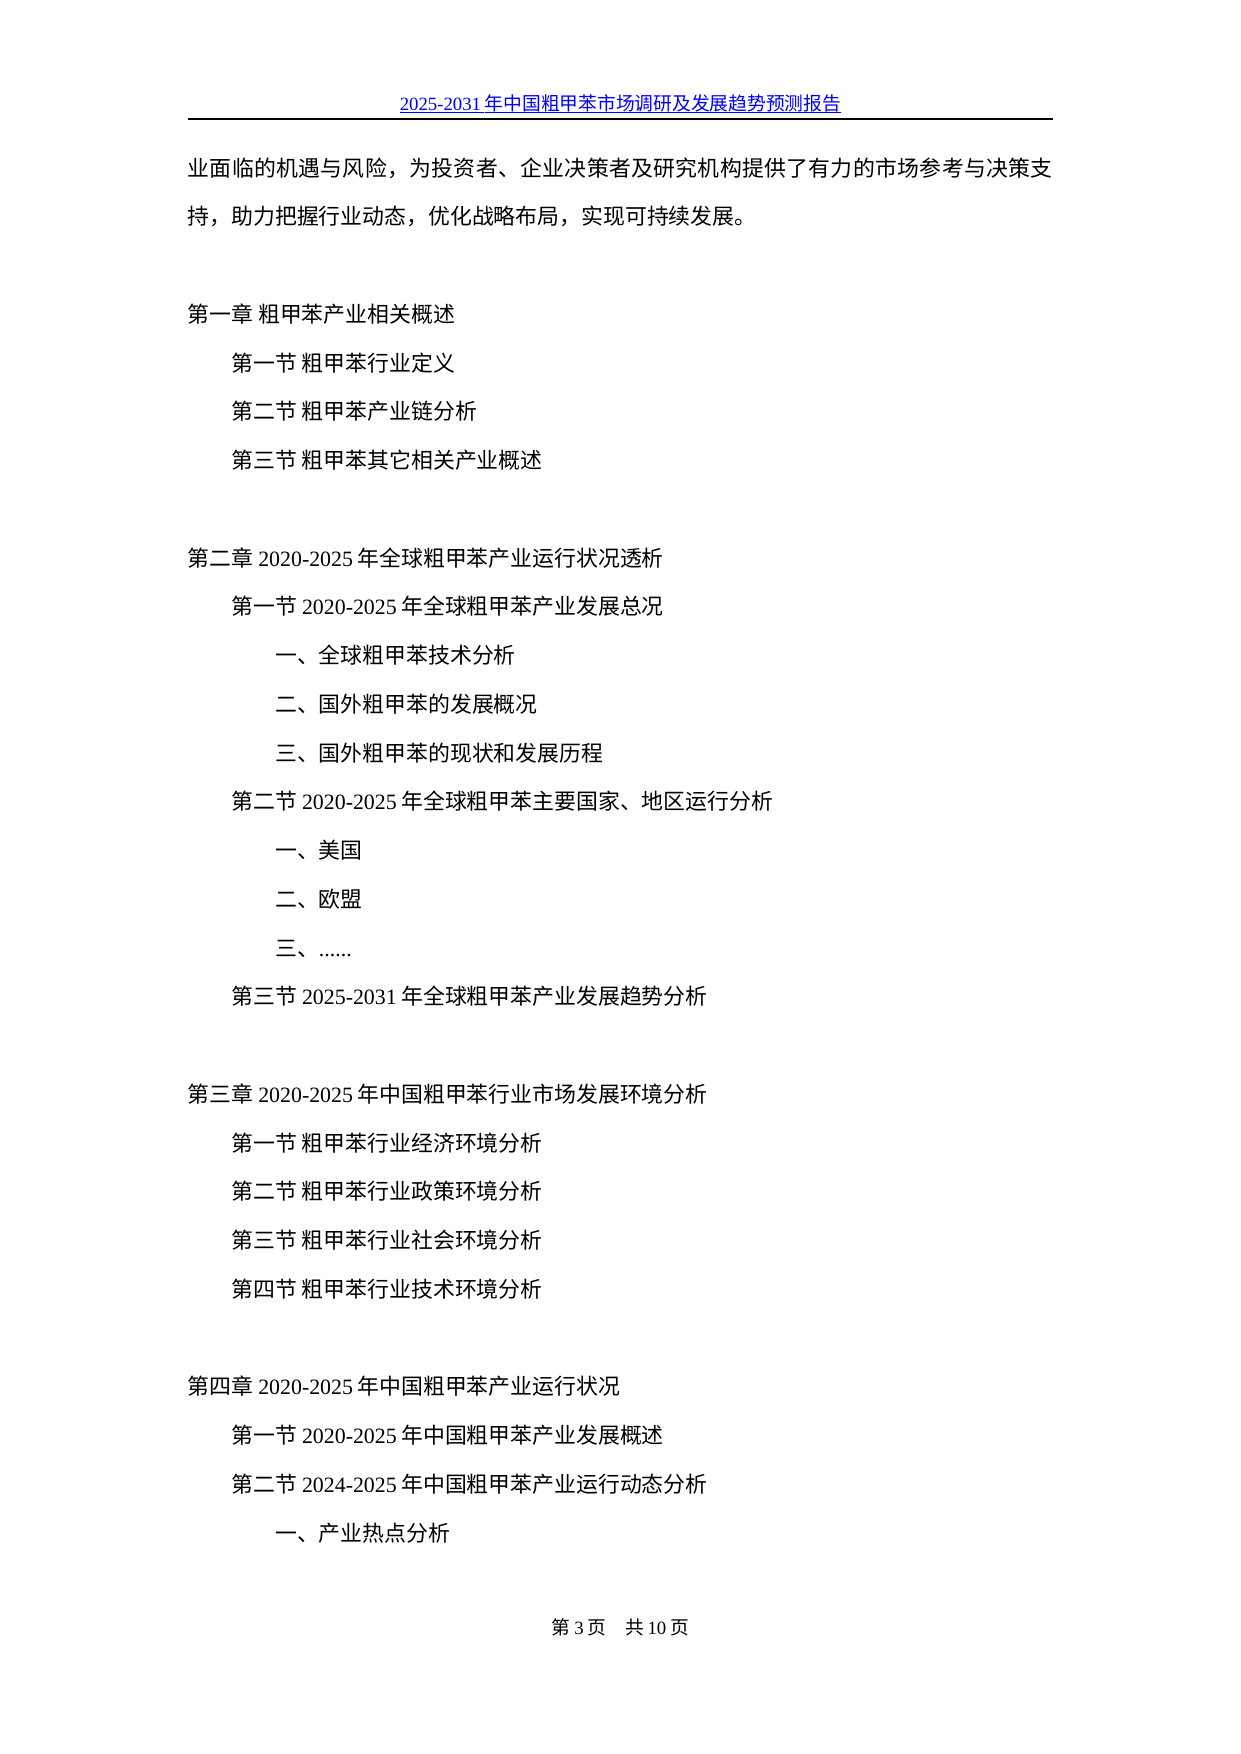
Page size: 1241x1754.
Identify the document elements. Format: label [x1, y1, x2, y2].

text [187, 150, 1053, 1548]
